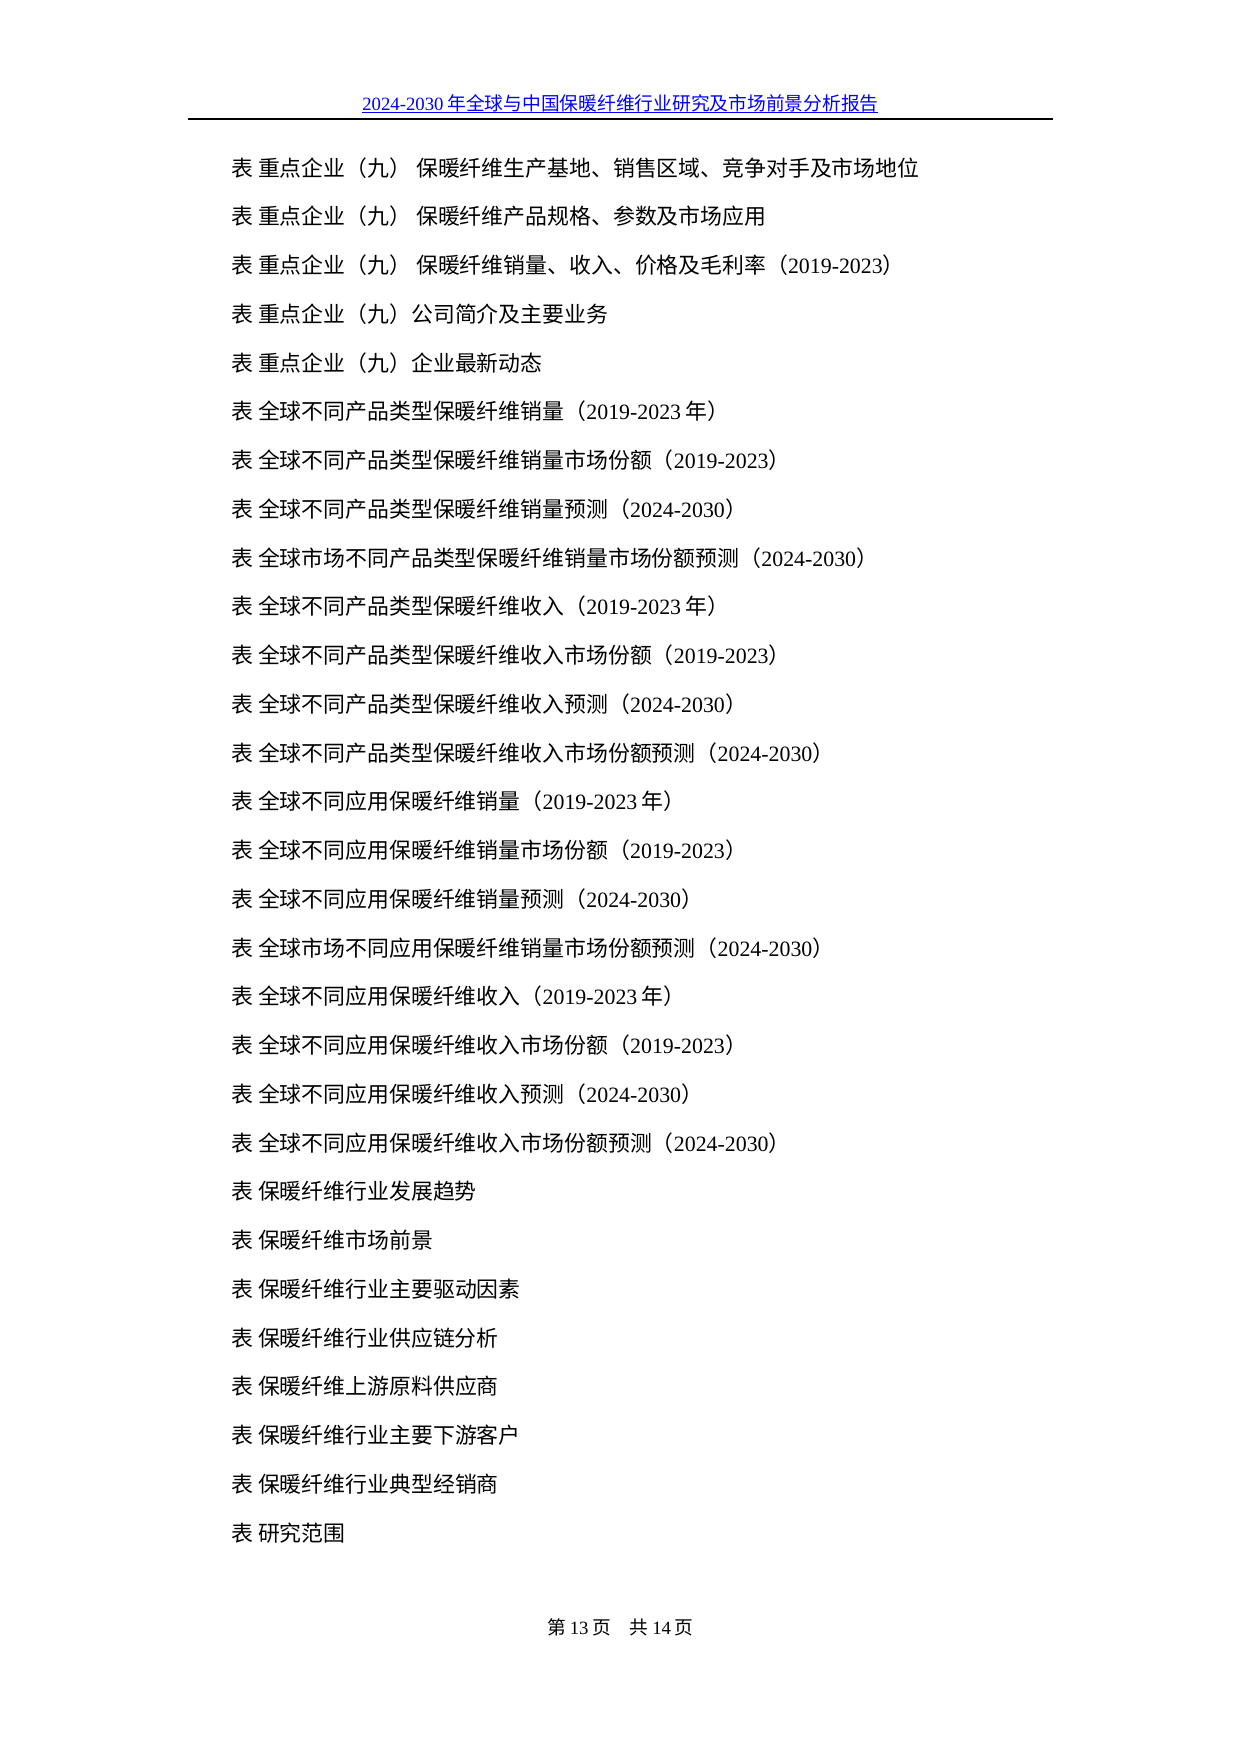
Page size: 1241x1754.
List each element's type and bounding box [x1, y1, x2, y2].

text [187, 150, 1053, 1548]
